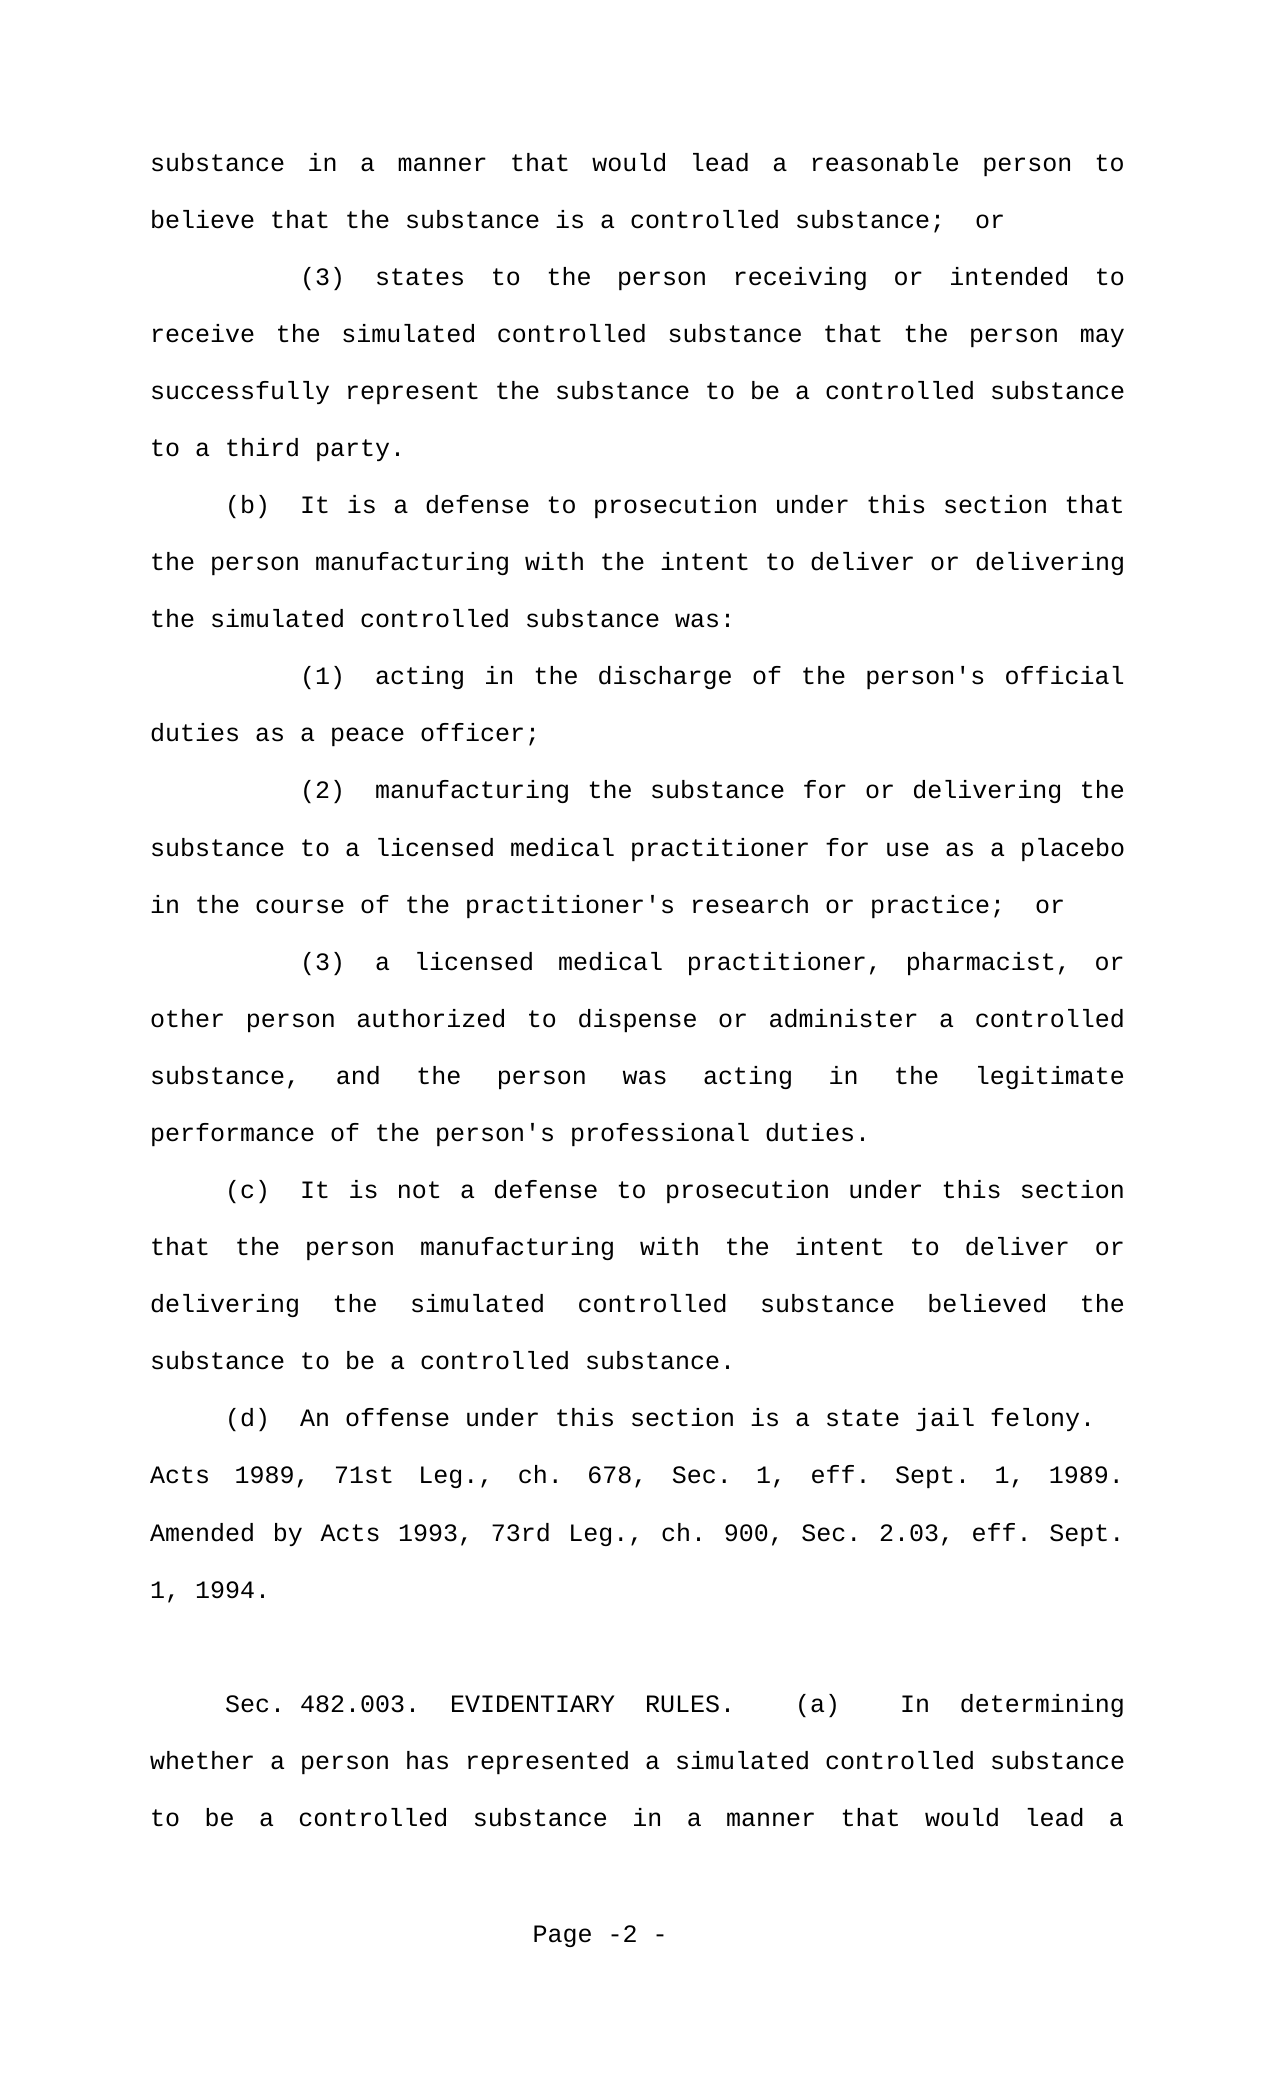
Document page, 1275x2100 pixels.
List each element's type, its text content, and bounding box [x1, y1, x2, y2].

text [150, 150, 1125, 236]
text (3) states to the person receiving or intended to receive the simulated controlled substance that the person may successfully represent the substance to be a controlled substance to a third party. [150, 264, 1125, 464]
text Acts 1989, 71st Leg., ch. 678, Sec. 1, eff. Sept. 1, 1989. Amended by Acts 1993, 73rd Leg., ch. 900, Sec. 2.03, eff. Sept. 1, 1994. [150, 1463, 1125, 1606]
text (1) acting in the discharge of the person's official duties as a peace officer; [150, 664, 1125, 749]
text (3) a licensed medical practitioner, pharmacist, or other person authorized to dispense or administer a controlled substance, and the person was acting in the legitimate performance of the person's professional duties. [150, 949, 1125, 1149]
text (2) manufacturing the substance for or delivering the substance to a licensed medical practitioner for use as a placebo in the course of the practitioner's research or practice; or [150, 778, 1125, 921]
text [150, 1691, 1125, 1834]
text (b) It is a defense to prosecution under this section that the person manufacturing with the intent to deliver or delivering the simulated controlled substance was: [150, 492, 1125, 635]
text (d) An offense under this section is a state jail felony. [150, 1406, 1125, 1434]
text (c) It is not a defense to prosecution under this section that the person manufacturing with the intent to deliver or delivering the simulated controlled substance believed the substance to be a controlled substance. [150, 1177, 1125, 1377]
